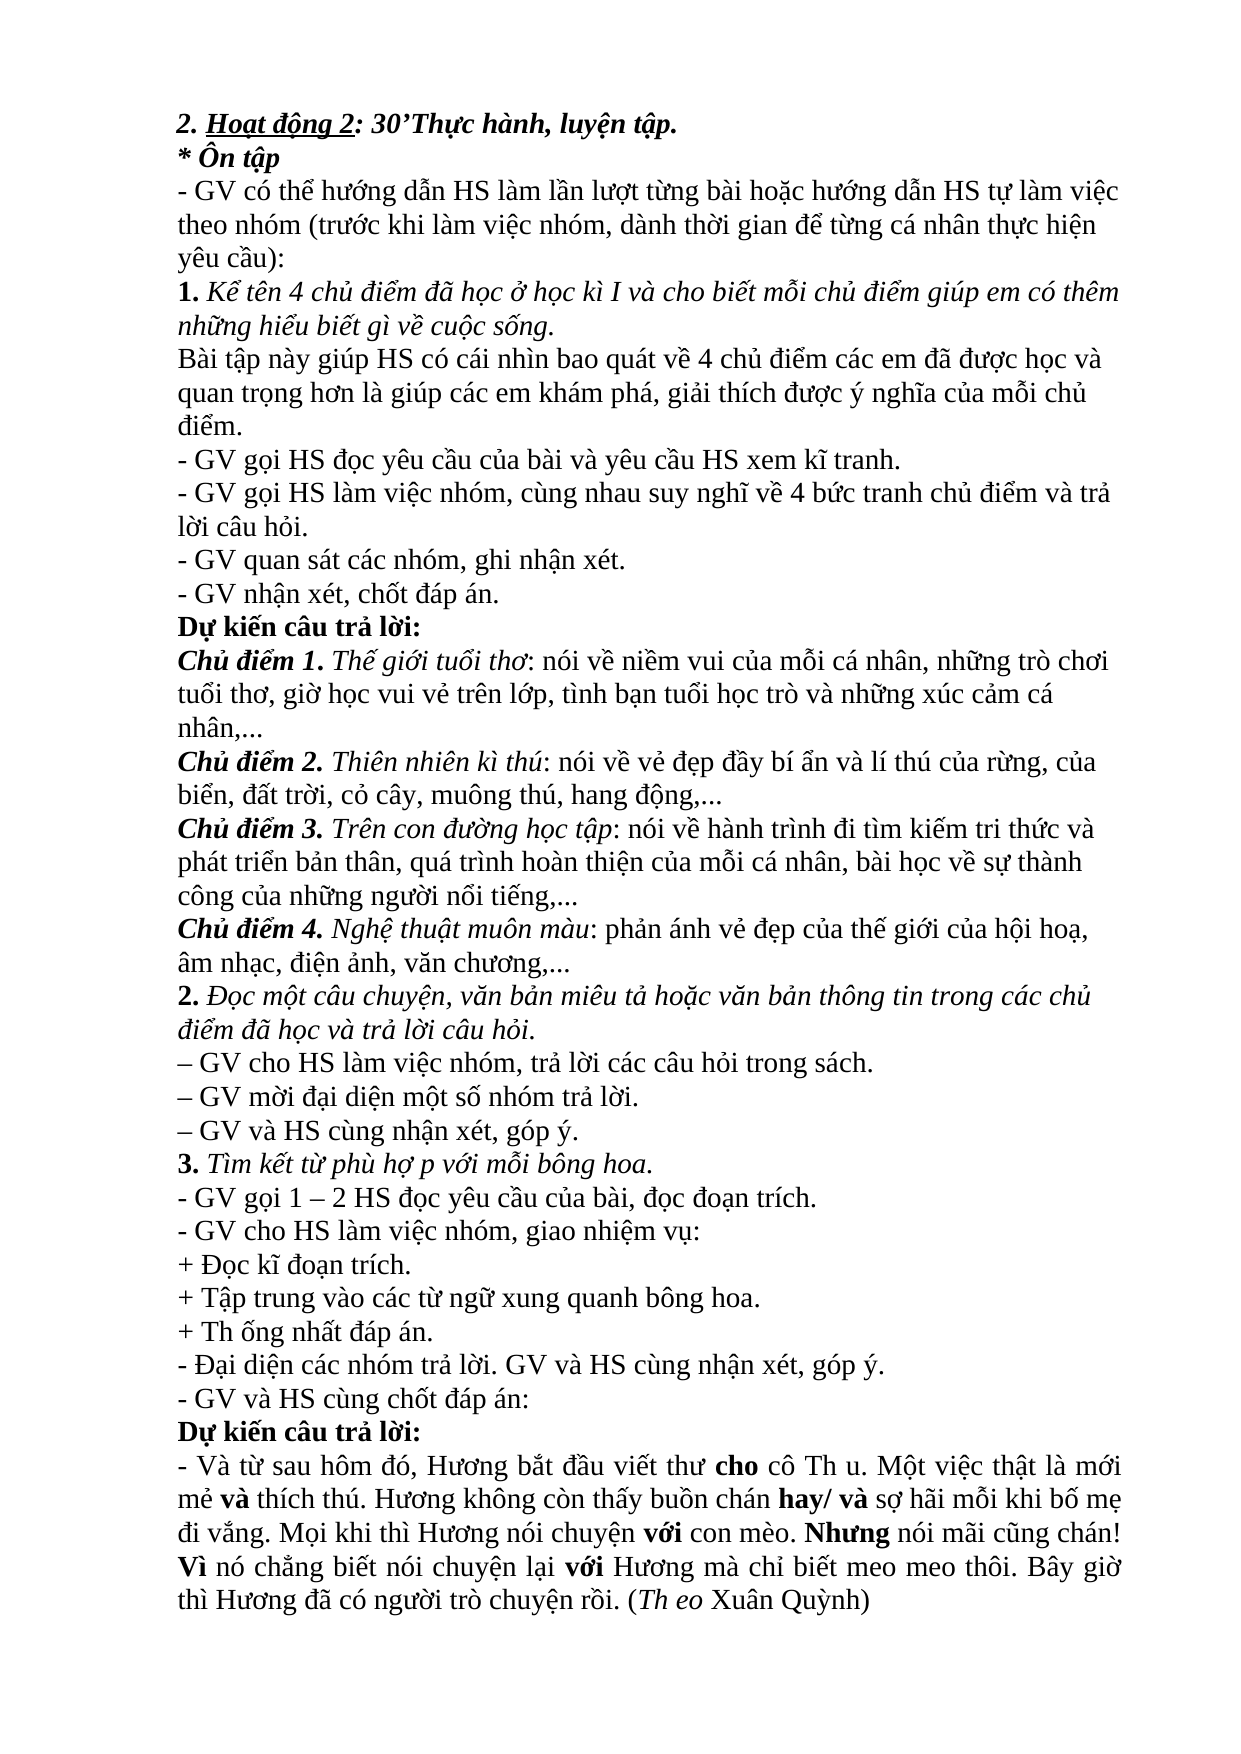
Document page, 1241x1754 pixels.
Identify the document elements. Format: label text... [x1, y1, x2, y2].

text – GV cho HS làm việc nhóm, trả lời các câu hỏi trong sách. [177, 1046, 1122, 1079]
text 1. Kể tên 4 chủ điểm đã học ở học kì I và cho biết mỗi chủ điểm giúp em có thêm những hiểu biết gì về cuộc sống. [177, 274, 1122, 341]
text Dự kiến câu trả lời: [177, 609, 1122, 643]
text Chủ điểm 1. Thế giới tuổi thơ: nói về niềm vui của mỗi cá nhân, những trò chơi tuổi thơ, giờ học vui vẻ trên lớp, tình bạn tuổi học trò và những xúc cảm cá nhân,... [177, 643, 1122, 744]
text - GV nhận xét, chốt đáp án. [177, 576, 1122, 609]
text Chủ điểm 3. Trên con đường học tập: nói về hành trình đi tìm kiếm tri thức và phát triển bản thân, quá trình hoàn thiện của mỗi cá nhân, bài học về sự thành công của những người nổi tiếng,... [177, 811, 1122, 911]
text – GV mời đại diện một số nhóm trả lời. [177, 1079, 1122, 1113]
text - Đại diện các nhóm trả lời. GV và HS cùng nhận xét, góp ý. [177, 1347, 1122, 1381]
text - GV gọi HS làm việc nhóm, cùng nhau suy nghĩ về 4 bức tranh chủ điểm và trả lời câu hỏi. [177, 475, 1122, 542]
text + Tập trung vào các từ ngữ xung quanh bông hoa. [177, 1280, 1122, 1314]
text – GV và HS cùng nhận xét, góp ý. [177, 1113, 1122, 1146]
text Chủ điểm 2. Thiên nhiên kì thú: nói về vẻ đẹp đầy bí ẩn và lí thú của rừng, của biển, đất trời, cỏ cây, muông thú, hang động,... [177, 744, 1122, 811]
subtitle 2. Hoạt động 2: 30’Thực hành, luyện tập. [176, 106, 1122, 140]
text + Th ống nhất đáp án. [177, 1314, 1122, 1347]
text - GV gọi 1 – 2 HS đọc yêu cầu của bài, đọc đoạn trích. [177, 1180, 1122, 1213]
text + Đọc kĩ đoạn trích. [177, 1247, 1122, 1280]
text - GV cho HS làm việc nhóm, giao nhiệm vụ: [177, 1213, 1122, 1247]
text - GV gọi HS đọc yêu cầu của bài và yêu cầu HS xem kĩ tranh. [177, 442, 1122, 475]
text 2. Đọc một câu chuyện, văn bản miêu tả hoặc văn bản thông tin trong các chủ điểm đã học và trả lời câu hỏi. [177, 978, 1122, 1046]
text Chủ điểm 4. Nghệ thuật muôn màu: phản ánh vẻ đẹp của thế giới của hội hoạ, âm nhạc, điện ảnh, văn chương,... [177, 911, 1122, 978]
text Bài tập này giúp HS có cái nhìn bao quát về 4 chủ điểm các em đã được học và quan trọng hơn là giúp các em khám phá, giải thích được ý nghĩa của mỗi chủ điểm. [177, 341, 1122, 442]
subtitle * Ôn tập [176, 140, 1122, 173]
text 3. Tìm kết từ phù hợ p với mỗi bông hoa. [177, 1146, 1122, 1180]
text - GV và HS cùng chốt đáp án: [177, 1381, 1122, 1414]
text - GV quan sát các nhóm, ghi nhận xét. [177, 542, 1122, 576]
text - GV có thể hướng dẫn HS làm lần lượt từng bài hoặc hướng dẫn HS tự làm việc theo nhóm (trước khi làm việc nhóm, dành thời gian để từng cá nhân thực hiện yêu cầu): [177, 173, 1122, 274]
text Dự kiến câu trả lời: [177, 1414, 1122, 1448]
